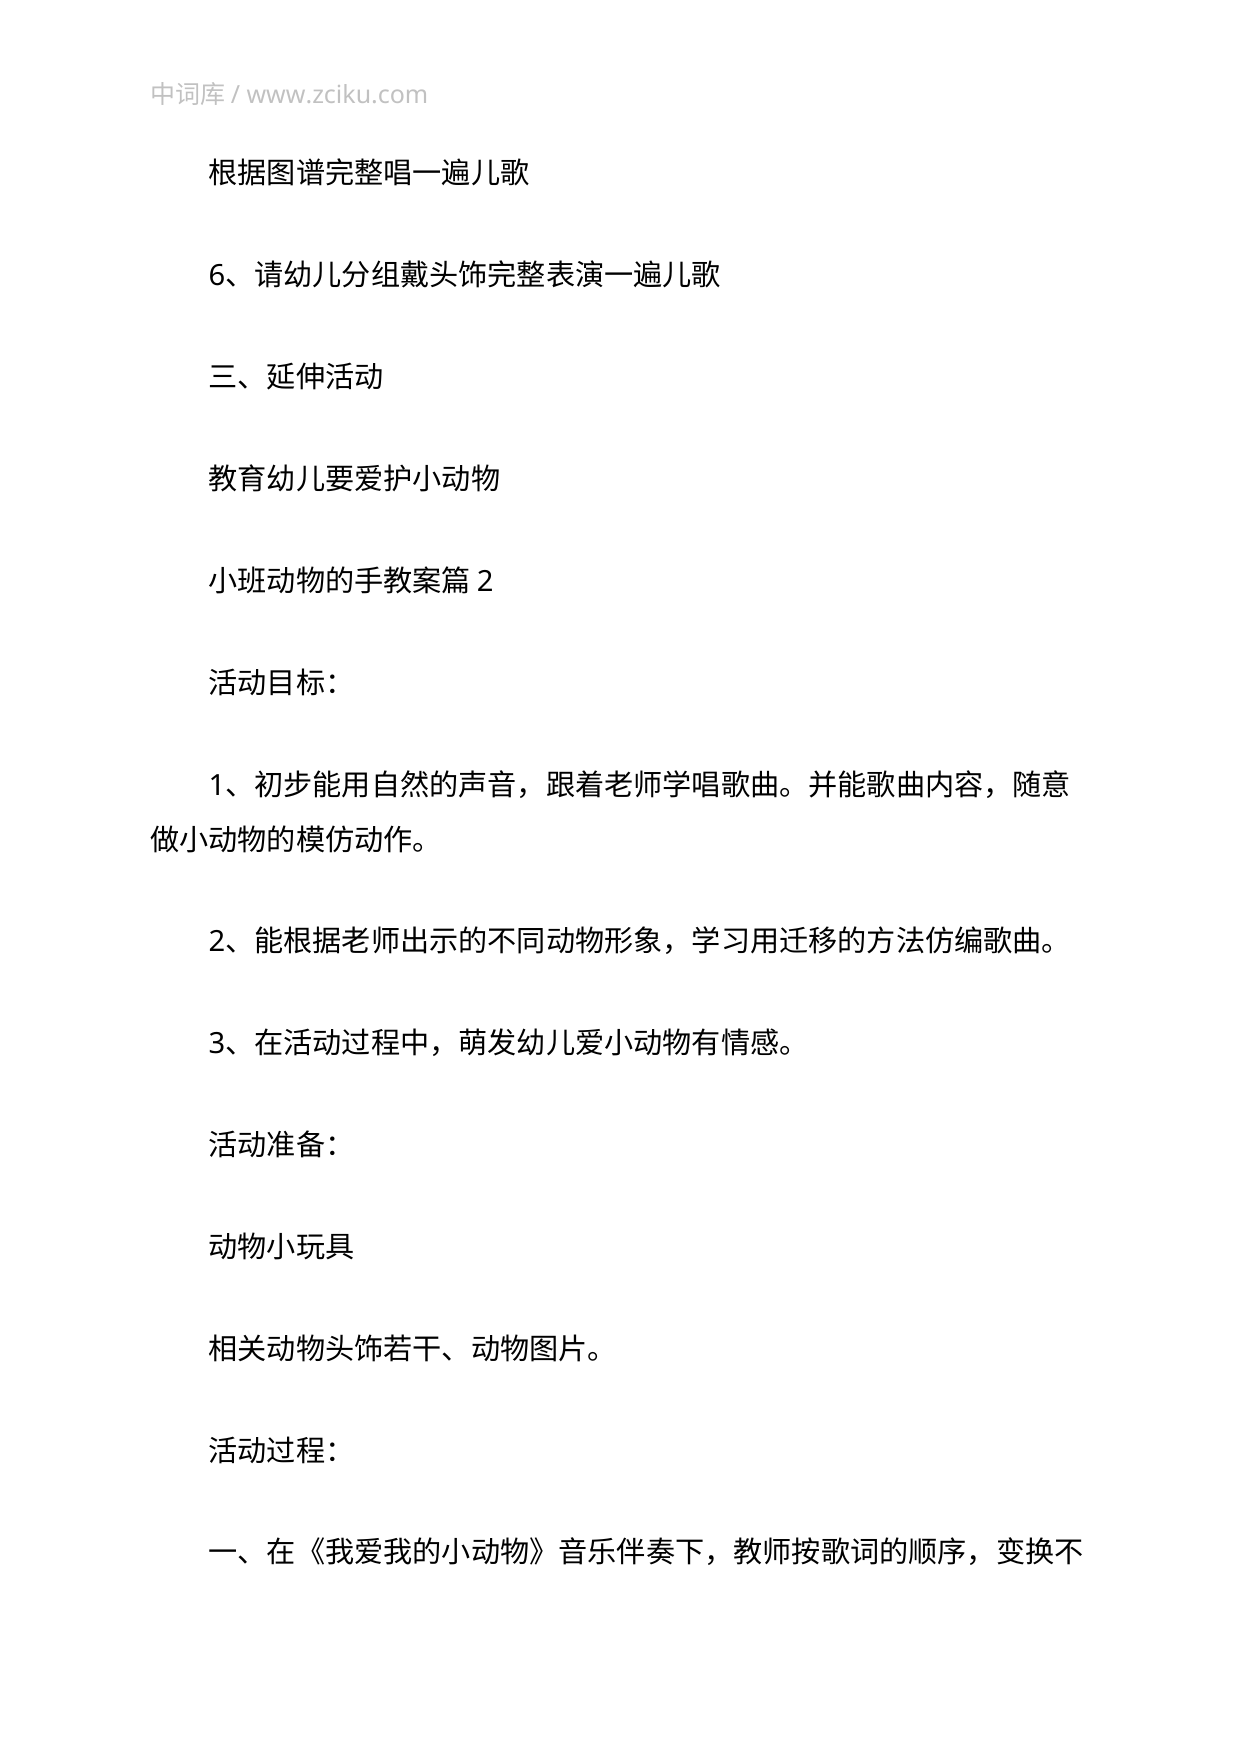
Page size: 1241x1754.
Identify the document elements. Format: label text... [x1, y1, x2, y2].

text 小班动物的手教案篇2 [150, 557, 1090, 600]
text 三、延伸活动 [150, 354, 1090, 396]
text 活动准备： [150, 1122, 1090, 1164]
text 活动过程： [150, 1427, 1090, 1469]
text 根据图谱完整唱一遍儿歌 [150, 150, 1090, 192]
text 相关动物头饰若干、动物图片。 [150, 1325, 1090, 1368]
text 3、在活动过程中，萌发幼儿爱小动物有情感。 [150, 1020, 1090, 1062]
text 6、请幼儿分组戴头饰完整表演一遍儿歌 [150, 252, 1090, 294]
text 1、初步能用自然的声音，跟着老师学唱歌曲。并能歌曲内容，随意做小动物的模仿动作。 [150, 761, 1090, 858]
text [150, 1529, 1090, 1571]
text 2、能根据老师出示的不同动物形象，学习用迁移的方法仿编歌曲。 [150, 918, 1090, 960]
text 教育幼儿要爱护小动物 [150, 456, 1090, 498]
text 活动目标： [150, 659, 1090, 702]
text 动物小玩具 [150, 1223, 1090, 1266]
